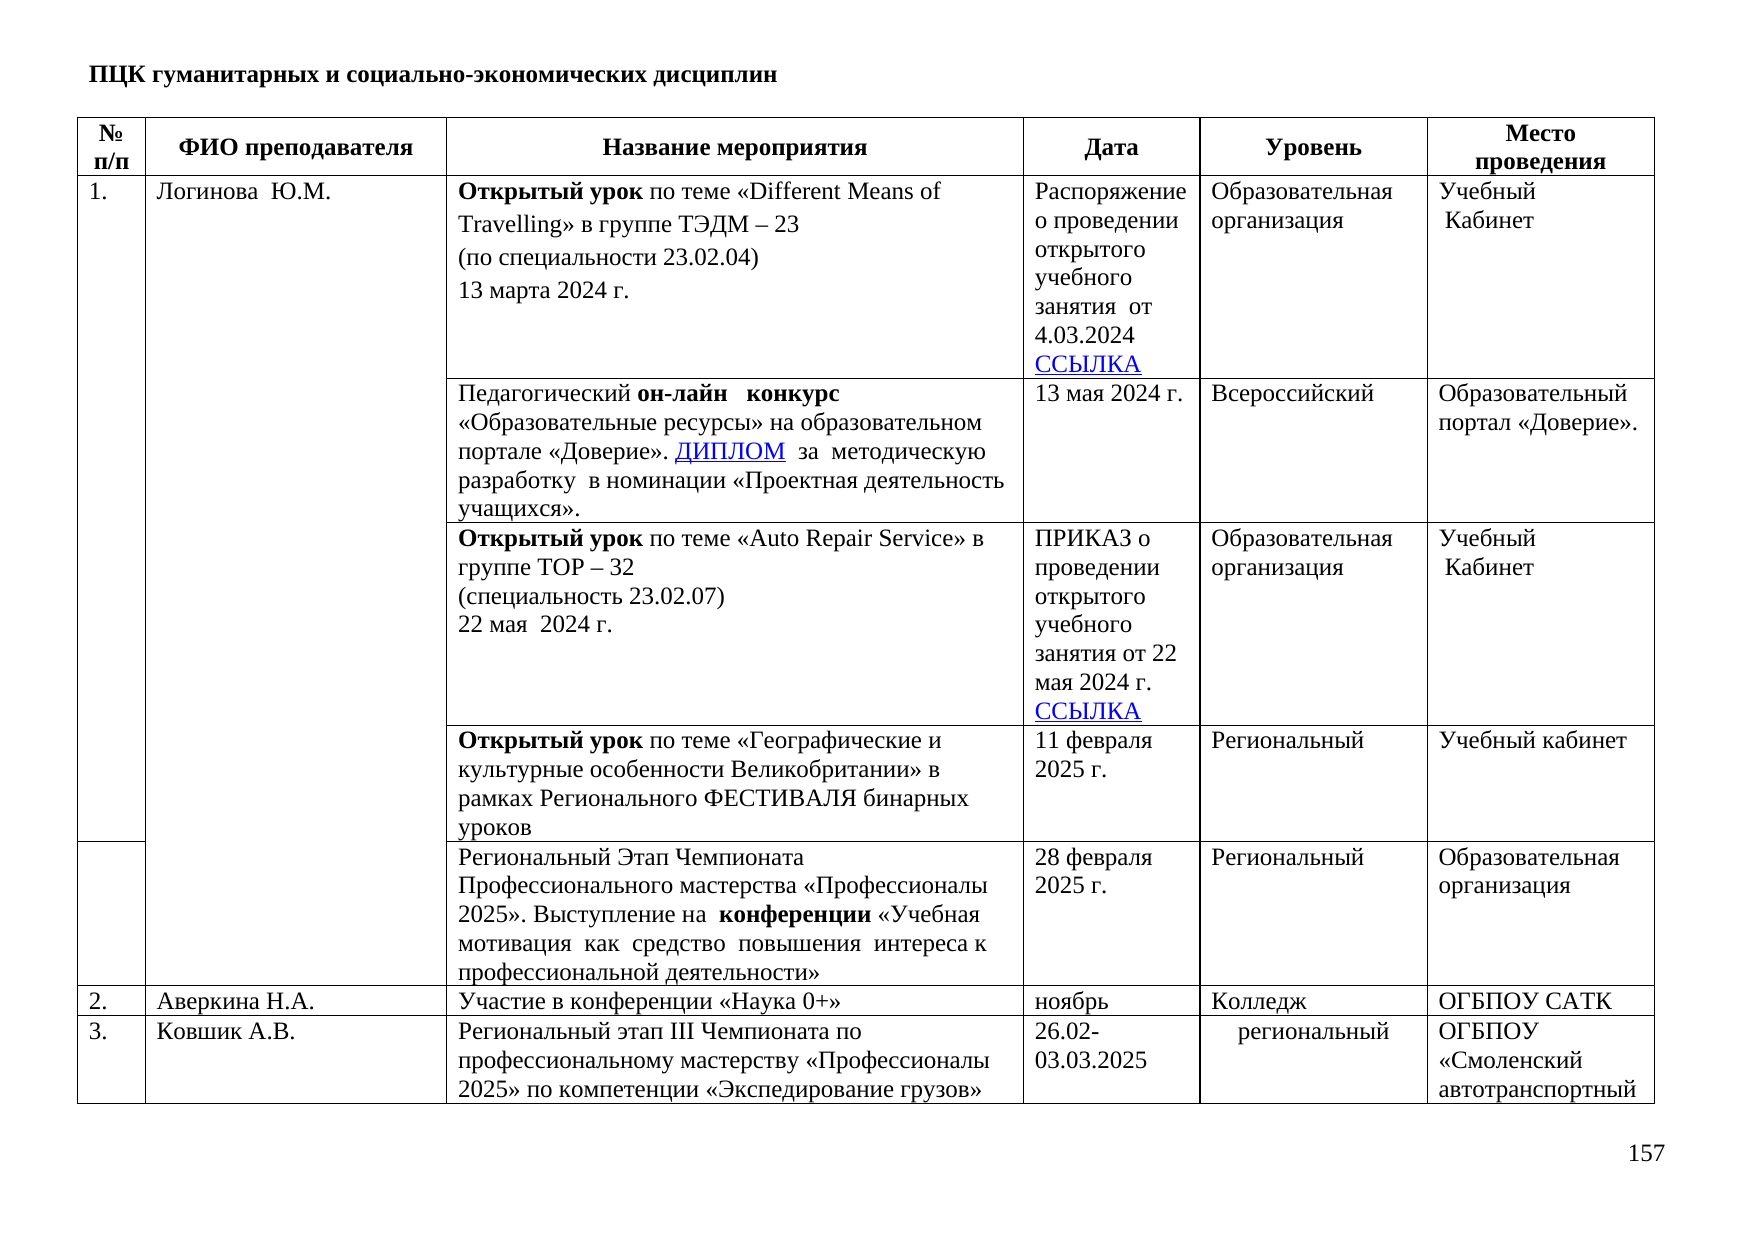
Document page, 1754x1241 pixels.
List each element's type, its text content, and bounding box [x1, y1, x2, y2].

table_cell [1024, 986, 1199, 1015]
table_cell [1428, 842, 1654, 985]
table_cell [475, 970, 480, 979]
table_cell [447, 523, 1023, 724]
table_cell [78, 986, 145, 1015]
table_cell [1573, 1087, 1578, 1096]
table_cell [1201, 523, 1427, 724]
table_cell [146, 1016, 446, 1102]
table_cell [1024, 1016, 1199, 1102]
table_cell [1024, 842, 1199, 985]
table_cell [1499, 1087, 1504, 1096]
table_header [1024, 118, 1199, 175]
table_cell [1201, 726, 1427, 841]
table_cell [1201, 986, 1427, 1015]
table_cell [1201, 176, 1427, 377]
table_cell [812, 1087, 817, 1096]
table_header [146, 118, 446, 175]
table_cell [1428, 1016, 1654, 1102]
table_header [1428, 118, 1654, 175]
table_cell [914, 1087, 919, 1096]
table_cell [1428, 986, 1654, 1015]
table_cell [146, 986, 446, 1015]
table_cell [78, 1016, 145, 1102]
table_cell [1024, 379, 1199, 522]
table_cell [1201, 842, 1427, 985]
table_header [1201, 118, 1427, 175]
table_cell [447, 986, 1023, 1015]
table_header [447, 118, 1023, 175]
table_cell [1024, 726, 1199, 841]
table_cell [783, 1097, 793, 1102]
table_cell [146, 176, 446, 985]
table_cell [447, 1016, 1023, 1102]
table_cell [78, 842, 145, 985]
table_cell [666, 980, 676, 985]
text ПЦК гуманитарных и социально-экономических дисциплин [89, 59, 1665, 88]
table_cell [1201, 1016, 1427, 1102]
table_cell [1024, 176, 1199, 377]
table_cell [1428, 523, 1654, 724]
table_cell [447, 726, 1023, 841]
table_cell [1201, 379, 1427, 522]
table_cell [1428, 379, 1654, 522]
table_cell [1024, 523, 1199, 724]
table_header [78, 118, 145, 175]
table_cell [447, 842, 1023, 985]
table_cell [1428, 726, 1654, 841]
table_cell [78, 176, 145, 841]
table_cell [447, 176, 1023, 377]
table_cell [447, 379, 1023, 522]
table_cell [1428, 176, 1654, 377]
